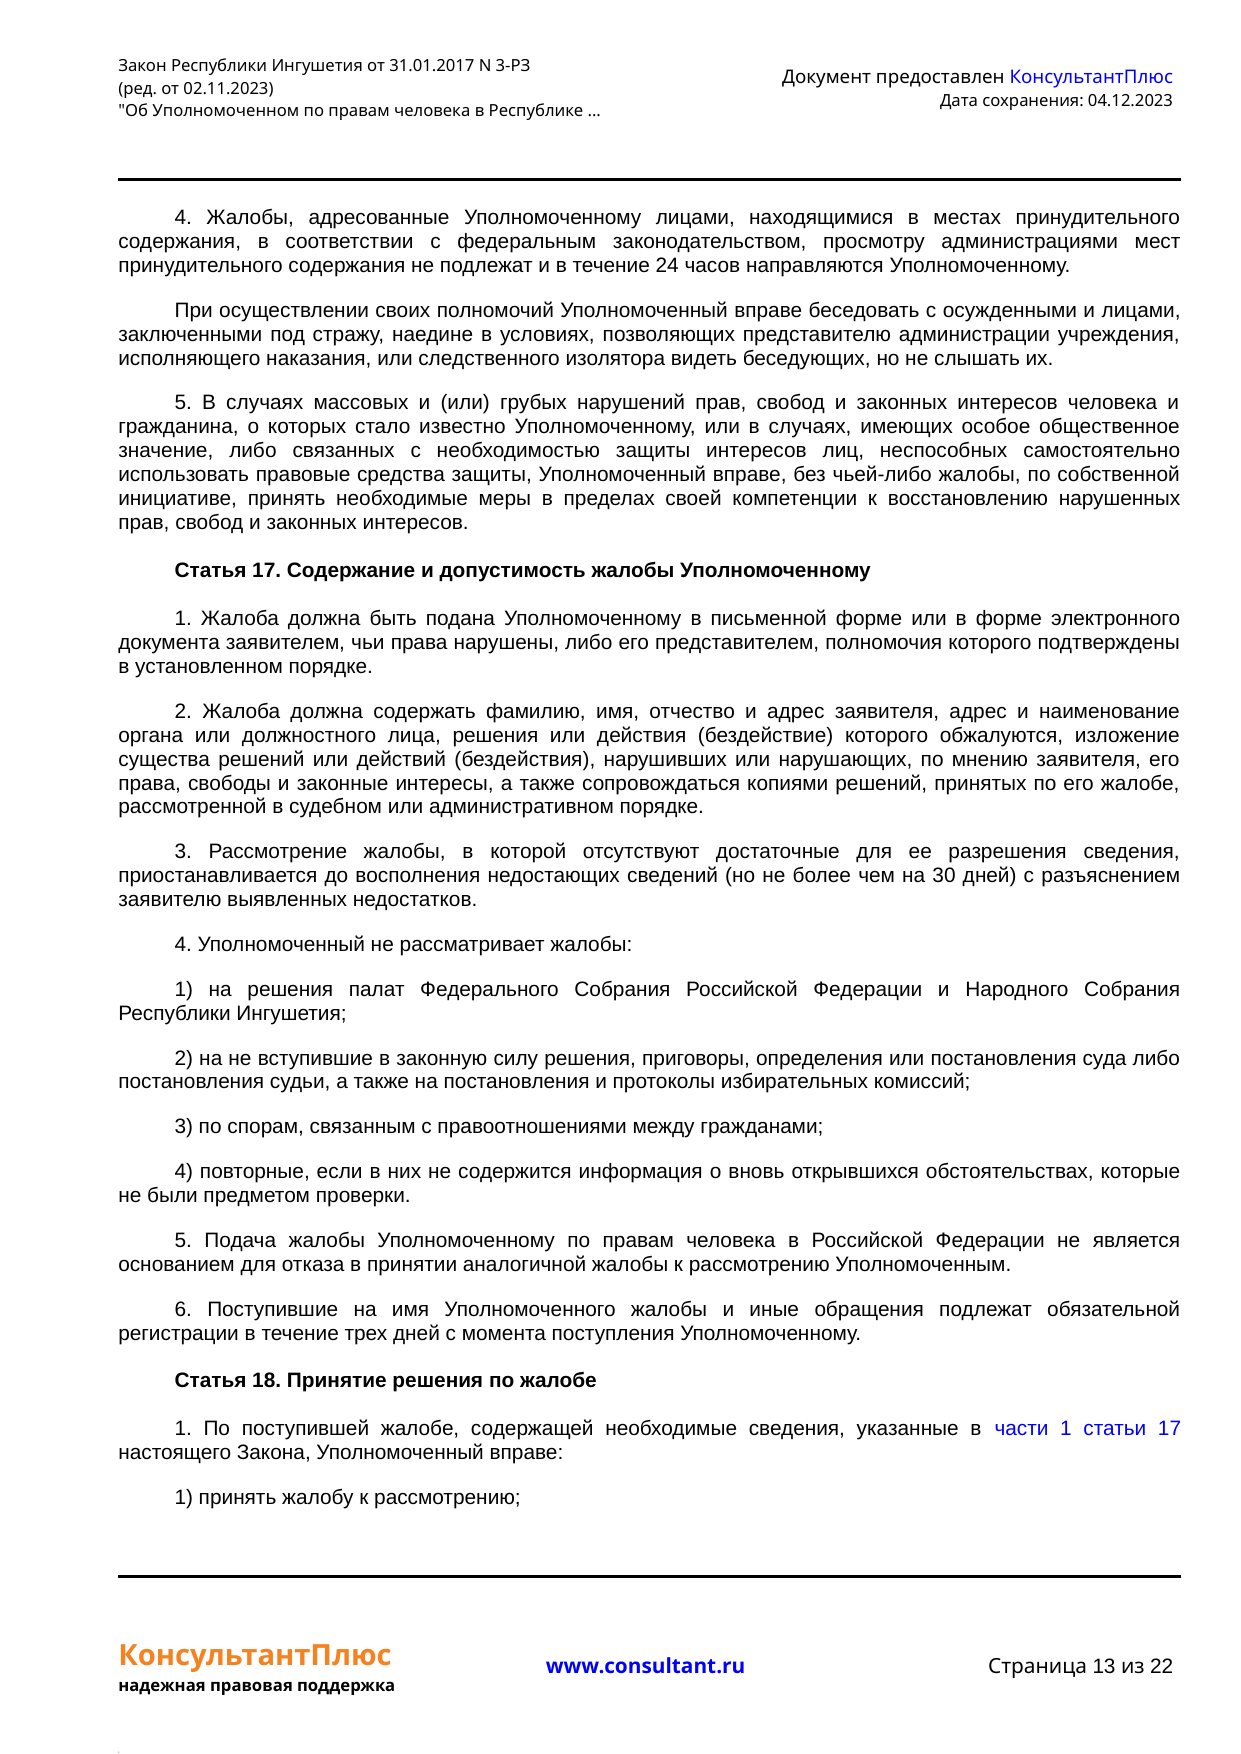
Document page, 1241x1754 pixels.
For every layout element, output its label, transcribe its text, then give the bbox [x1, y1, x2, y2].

text 4) повторные, если в них не содержится информация о вновь открывшихся обстоятельствах, которые не были предметом проверки. [118, 1159, 1181, 1207]
text 3. Рассмотрение жалобы, в которой отсутствуют достаточные для ее разрешения сведения, приостанавливается до восполнения недостающих сведений (но не более чем на 30 дней) с разъяснением заявителю выявленных недостатков. [118, 839, 1181, 911]
text 1. По поступившей жалобе, содержащей необходимые сведения, указанные в части 1 статьи 17 настоящего Закона, Уполномоченный вправе: [118, 1416, 1181, 1464]
text 4. Уполномоченный не рассматривает жалобы: [118, 932, 1181, 956]
text 3) по спорам, связанным с правоотношениями между гражданами; [118, 1114, 1181, 1138]
text При осуществлении своих полномочий Уполномоченный вправе беседовать с осужденными и лицами, заключенными под стражу, наедине в условиях, позволяющих представителю администрации учреждения, исполняющего наказания, или следственного изолятора видеть беседующих, но не слышать их. [118, 297, 1181, 369]
text 5. Подача жалобы Уполномоченному по правам человека в Российской Федерации не является основанием для отказа в принятии аналогичной жалобы к рассмотрению Уполномоченным. [118, 1228, 1181, 1276]
text 5. В случаях массовых и (или) грубых нарушений прав, свобод и законных интересов человека и гражданина, о которых стало известно Уполномоченному, или в случаях, имеющих особое общественное значение, либо связанных с необходимостью защиты интересов лиц, неспособных самостоятельно использовать правовые средства защиты, Уполномоченный вправе, без чьей-либо жалобы, по собственной инициативе, принять необходимые меры в пределах своей компетенции к восстановлению нарушенных прав, свобод и законных интересов. [118, 390, 1181, 534]
text 1) на решения палат Федерального Собрания Российской Федерации и Народного Собрания Республики Ингушетия; [118, 977, 1181, 1024]
text 6. Поступившие на имя Уполномоченного жалобы и иные обращения подлежат обязательной регистрации в течение трех дней с момента поступления Уполномоченному. [118, 1296, 1181, 1344]
text 1. Жалоба должна быть подана Уполномоченному в письменной форме или в форме электронного документа заявителем, чьи права нарушены, либо его представителем, полномочия которого подтверждены в установленном порядке. [118, 606, 1181, 678]
text 1) принять жалобу к рассмотрению; [118, 1485, 1181, 1509]
title Статья 18. Принятие решения по жалобе [118, 1368, 1181, 1392]
text 2. Жалоба должна содержать фамилию, имя, отчество и адрес заявителя, адрес и наименование органа или должностного лица, решения или действия (бездействие) которого обжалуются, изложение существа решений или действий (бездействия), нарушивших или нарушающих, по мнению заявителя, его права, свободы и законные интересы, а также сопровождаться копиями решений, принятых по его жалобе, рассмотренной в судебном или административном порядке. [118, 698, 1181, 818]
text 2) на не вступившие в законную силу решения, приговоры, определения или постановления суда либо постановления судьи, а также на постановления и протоколы избирательных комиссий; [118, 1045, 1181, 1093]
text 4. Жалобы, адресованные Уполномоченному лицами, находящимися в местах принудительного содержания, в соответствии с федеральным законодательством, просмотру администрациями мест принудительного содержания не подлежат и в течение 24 часов направляются Уполномоченному. [118, 205, 1181, 277]
title Статья 17. Содержание и допустимость жалобы Уполномоченному [118, 558, 1181, 582]
